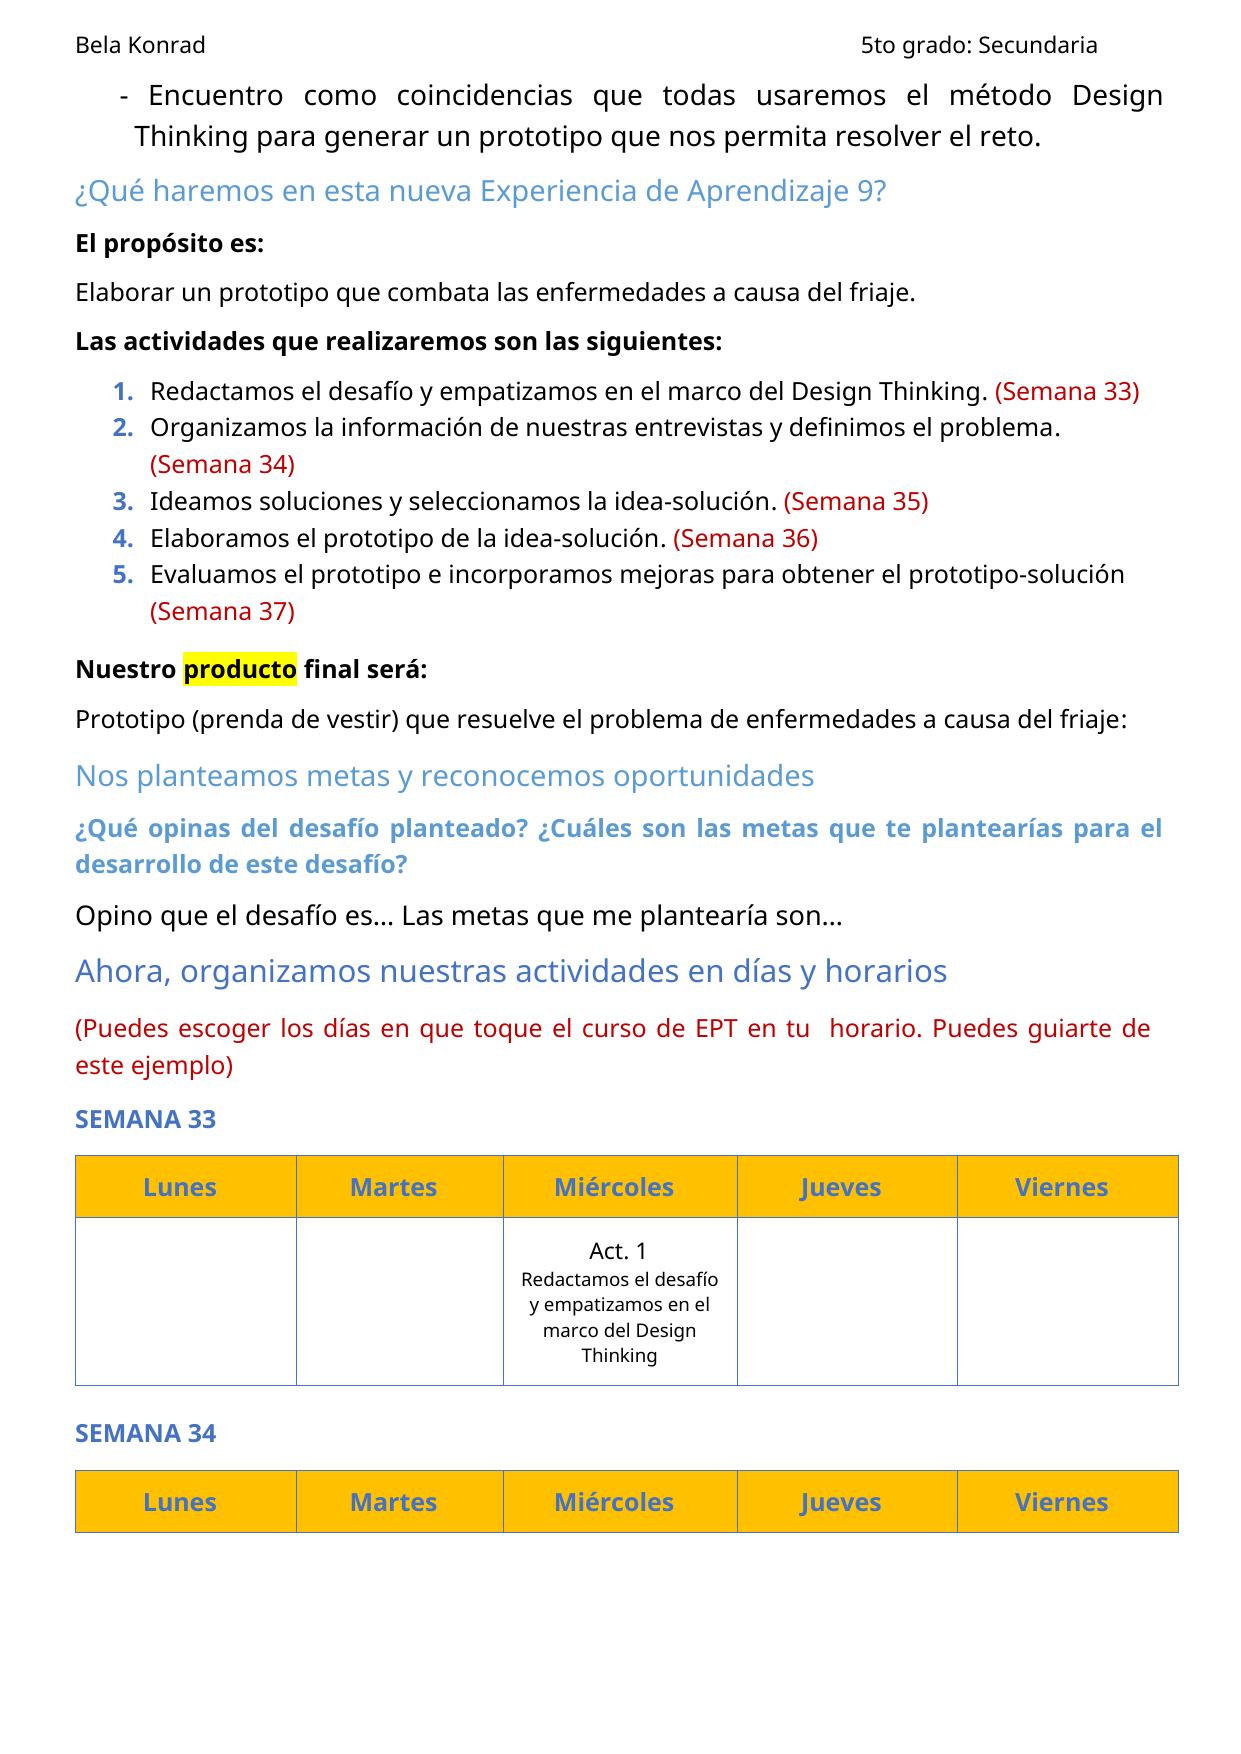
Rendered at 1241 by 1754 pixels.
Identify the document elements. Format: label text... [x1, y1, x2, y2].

text Prototipo (prenda de vestir) que resuelve el problema de enfermedades a causa del friaje: [75, 701, 1165, 736]
text Nuestro producto final será: [297, 652, 1165, 686]
table_cell [958, 1218, 1178, 1385]
table_cell [297, 1218, 503, 1385]
text Ahora, organizamos nuestras actividades en días y horarios [75, 948, 1165, 991]
list Evaluamos el prototipo e incorporamos mejoras para obtener el prototipo-solución (Semana 37) [112, 557, 1165, 628]
table_header Miércoles [504, 1471, 737, 1532]
table_header Miércoles [504, 1156, 737, 1217]
list Redactamos el desafío y empatizamos en el marco del Design Thinking. (Semana 33) [112, 373, 1165, 407]
text Elaborar un prototipo que combata las enfermedades a causa del friaje. [75, 275, 1165, 309]
list Elaboramos el prototipo de la idea-solución. (Semana 36) [112, 520, 1165, 554]
text (Puedes escoger los días en que toque el curso de EPT en tu horario. Puedes guiarte de este ejemplo) [75, 1011, 1153, 1082]
table_header Viernes [958, 1156, 1178, 1217]
table_header Martes [297, 1156, 503, 1217]
text El propósito es: [75, 226, 1165, 259]
table_cell [738, 1218, 957, 1385]
table_header Lunes [76, 1156, 296, 1217]
text Las actividades que realizaremos son las siguientes: [75, 324, 1165, 358]
text SEMANA 33 [75, 1101, 1153, 1135]
text ¿Qué haremos en esta nueva Experiencia de Aprendizaje 9? [75, 170, 1165, 210]
table_cell Act. 1 Redactamos el desafío y empatizamos en el marco del Design Thinking [504, 1218, 737, 1385]
text Nuestro producto final será: [75, 652, 183, 686]
table_header Viernes [958, 1471, 1178, 1532]
table_cell [76, 1218, 296, 1385]
text SEMANA 34 [75, 1416, 1153, 1450]
list Ideamos soluciones y seleccionamos la idea-solución. (Semana 35) [112, 484, 1165, 518]
list Organizamos la información de nuestras entrevistas y definimos el problema. (Semana 34) [112, 410, 1165, 481]
text Opino que el desafío es… Las metas que me plantearía son… [75, 896, 1165, 933]
text Nos planteamos metas y reconocemos oportunidades [75, 755, 1165, 794]
table_header Jueves [738, 1471, 957, 1532]
text - Encuentro como coincidencias que todas usaremos el método Design Thinking para generar un prototipo que nos permita resolver el reto. [119, 75, 1165, 155]
table_header Jueves [738, 1156, 957, 1217]
table_header Martes [297, 1471, 503, 1532]
table_header Lunes [76, 1471, 296, 1532]
text ¿Qué opinas del desafío planteado? ¿Cuáles son las metas que te plantearías para el desarrollo de este desafío? [75, 810, 1165, 881]
